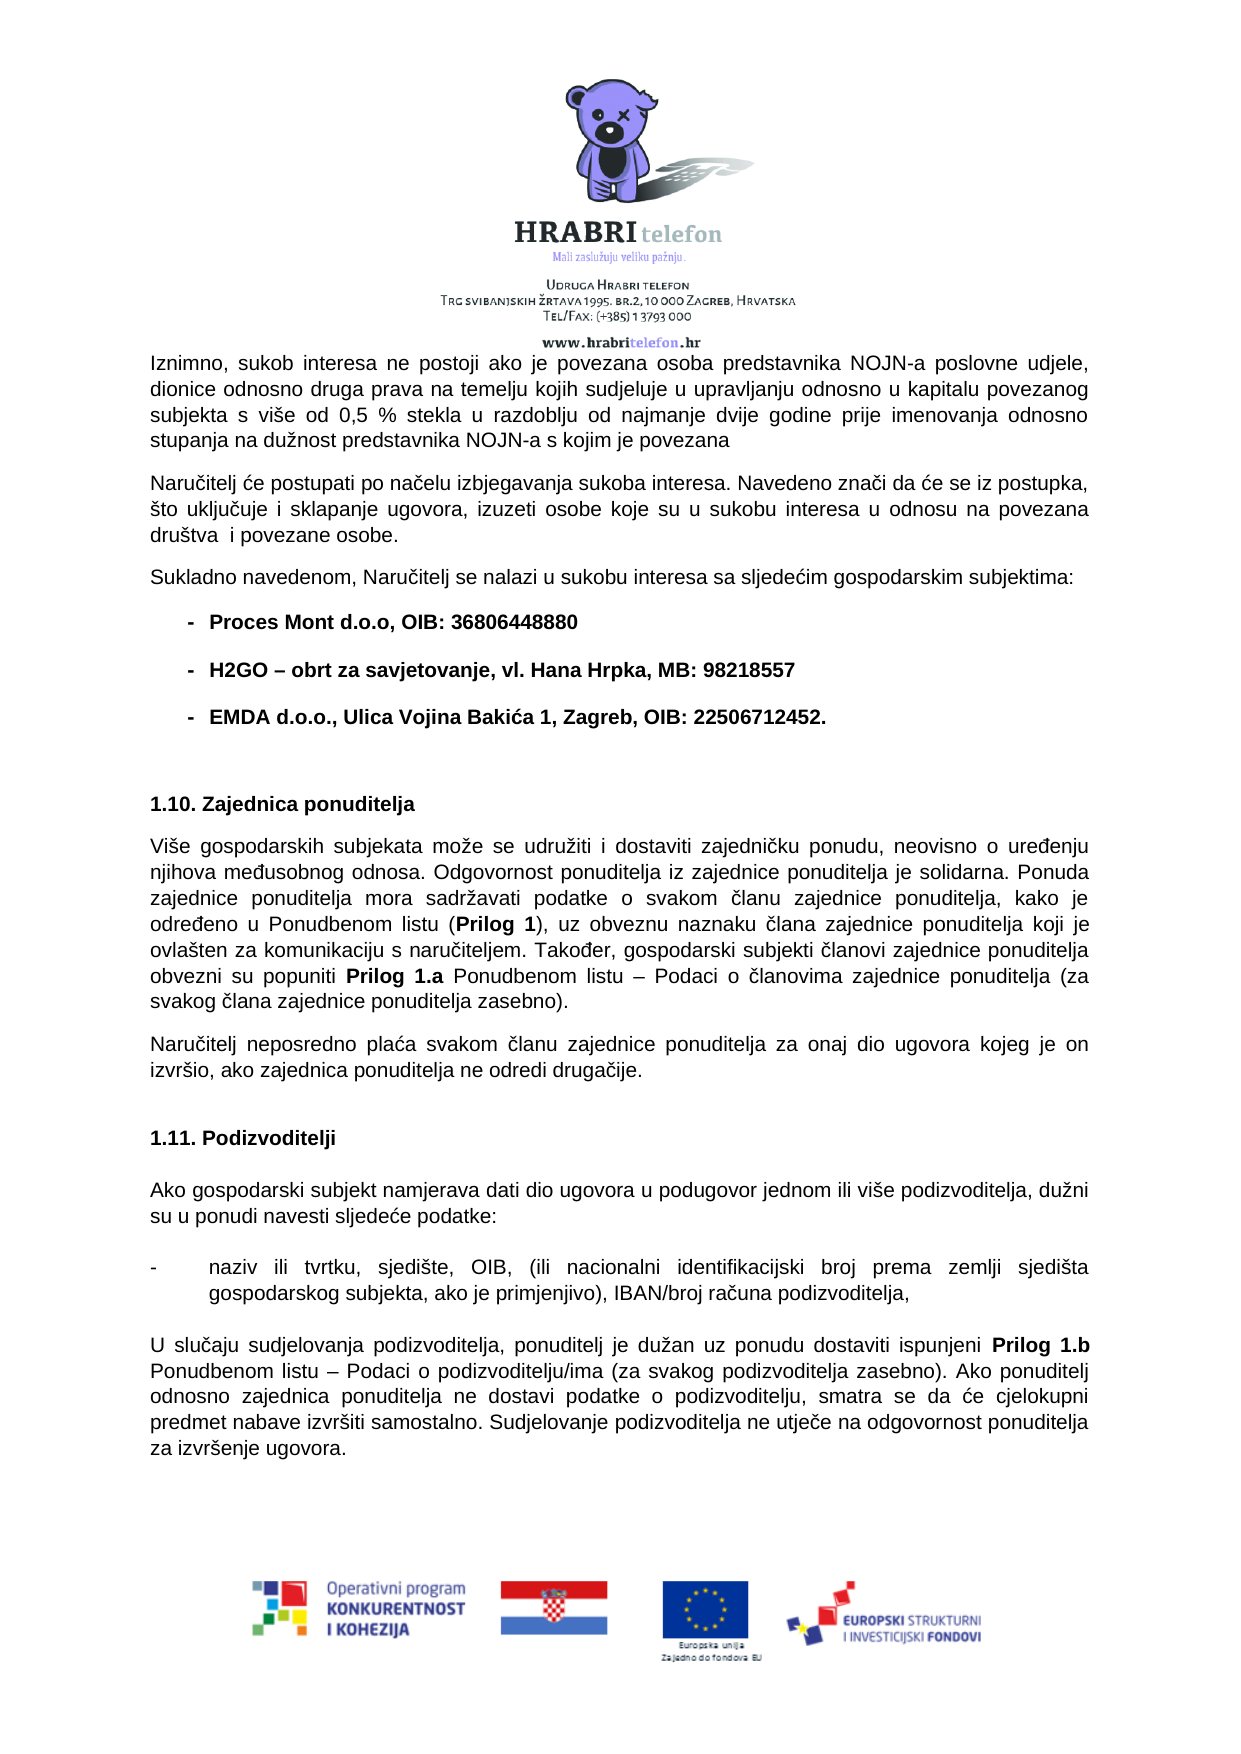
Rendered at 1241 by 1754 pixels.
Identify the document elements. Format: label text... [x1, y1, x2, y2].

list Proces Mont d.o.o, OIB: 36806448880 [187, 607, 1090, 636]
text Naručitelj će postupati po načelu izbjegavanja sukoba interesa. Navedeno znači da će se iz postupka, što uključuje i sklapanje ugovora, izuzeti osobe koje su u sukobu interesa u odnosu na povezana društva i povezane osobe. [150, 471, 1090, 546]
text Naručitelj neposredno plaća svakom članu zajednice ponuditelja za onaj dio ugovora kojeg je on izvršio, ako zajednica ponuditelja ne odredi drugačije. [150, 1032, 1090, 1082]
text Ako gospodarski subjekt namjerava dati dio ugovora u podugovor jednom ili više podizvoditelja, dužni su u ponudi navesti sljedeće podatke: [150, 1178, 1090, 1227]
text 1.10. Zajednica ponuditelja [150, 792, 1090, 816]
text Više gospodarskih subjekata može se udružiti i dostaviti zajedničku ponudu, neovisno o uređenju njihova međusobnog odnosa. Odgovornost ponuditelja iz zajednice ponuditelja je solidarna. Ponuda zajednice ponuditelja mora sadržavati podatke o svakom članu zajednice ponuditelja, kako je određeno u Ponudbenom listu (Prilog 1), uz obveznu naznaku člana zajednice ponuditelja koji je ovlašten za komunikaciju s naručiteljem. Također, gospodarski subjekti članovi zajednice ponuditelja obvezni su popuniti Prilog 1.a Ponudbenom listu – Podaci o članovima zajednice ponuditelja (za svakog člana zajednice ponuditelja zasebno). [150, 834, 1090, 1013]
text Sukladno navedenom, Naručitelj se nalazi u sukobu interesa sa sljedećim gospodarskim subjektima: [150, 565, 1090, 589]
text - naziv ili tvrtku, sjedište, OIB, (ili nacionalni identifikacijski broj prema zemlji sjedišta gospodarskog subjekta, ako je primjenjivo), IBAN/broj računa podizvoditelja, [150, 1255, 1090, 1305]
text 1.11. Podizvoditelji [150, 1126, 1090, 1150]
picture [437, 73, 803, 351]
list EMDA d.o.o., Ulica Vojina Bakića 1, Zagreb, OIB: 22506712452. [187, 702, 1090, 730]
text U slučaju sudjelovanja podizvoditelja, ponuditelj je dužan uz ponudu dostaviti ispunjeni Prilog 1.b Ponudbenom listu – Podaci o podizvoditelju/ima (za svakog podizvoditelja zasebno). Ako ponuditelj odnosno zajednica ponuditelja ne dostavi podatke o podizvoditelju, smatra se da će cjelokupni predmet nabave izvršiti samostalno. Sudjelovanje podizvoditelja ne utječe na odgovornost ponuditelja za izvršenje ugovora. [150, 1333, 1090, 1460]
list H2GO – obrt za savjetovanje, vl. Hana Hrpka, MB: 98218557 [187, 655, 1090, 683]
text Iznimno, sukob interesa ne postoji ako je povezana osoba predstavnika NOJN-a poslovne udjele, dionice odnosno druga prava na temelju kojih sudjeluje u upravljanju odnosno u kapitalu povezanog subjekta s više od 0,5 % stekla u razdoblju od najmanje dvije godine prije imenovanja odnosno stupanja na dužnost predstavnika NOJN-a s kojim je povezana [150, 351, 1090, 452]
